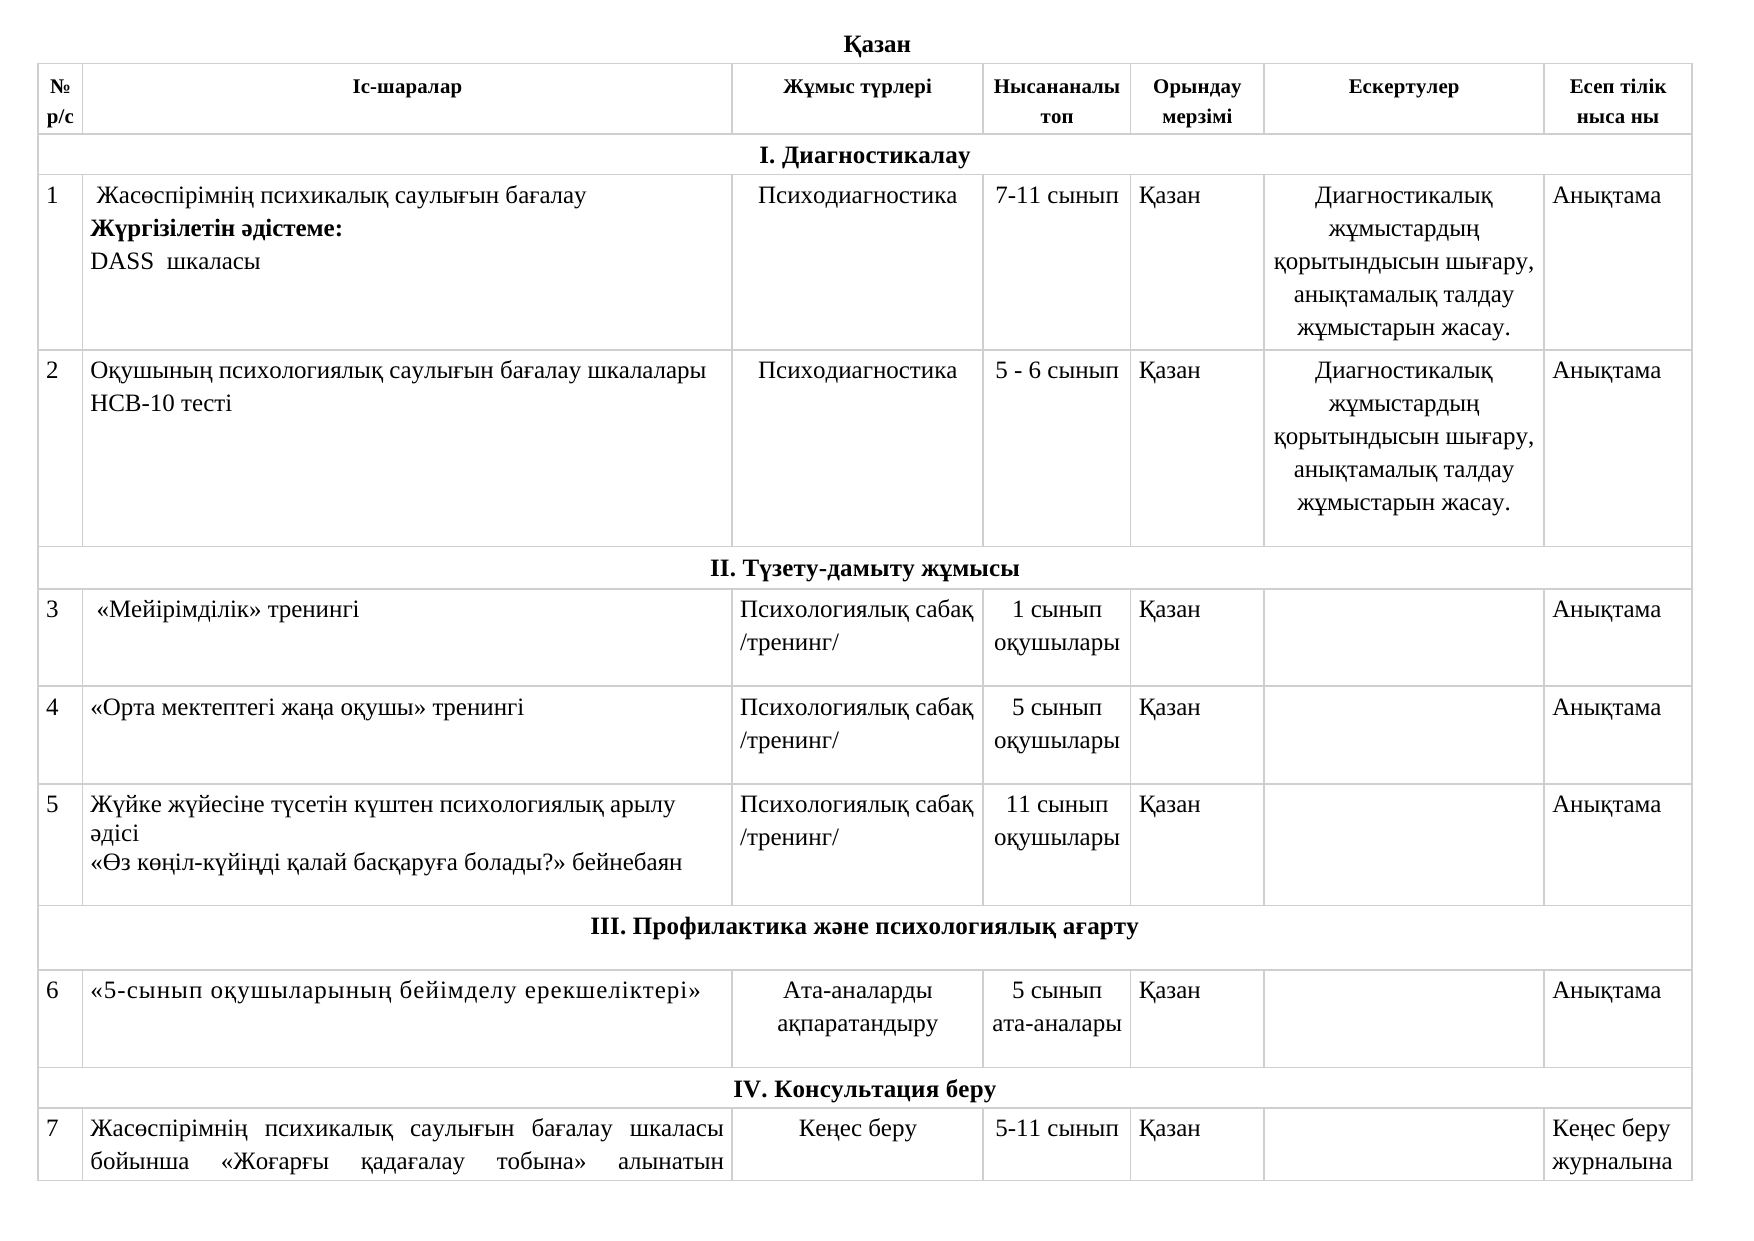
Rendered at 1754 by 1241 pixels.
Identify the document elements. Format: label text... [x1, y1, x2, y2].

table_cell Психологиялық сабақ /тренинг/ [733, 785, 982, 905]
table_cell Жасөспірімнің психикалық саулығын бағалау Жүргізілетін әдістеме: DASS шкаласы [83, 175, 731, 349]
table_header Орындау мерзімі [1131, 64, 1263, 133]
table_cell Анықтама [1545, 785, 1691, 905]
table_cell 3 [39, 590, 82, 685]
table_cell 1 [39, 175, 82, 349]
table_cell Диагностикалық жұмыстардың қорытындысын шығару, анықтамалық талдау жұмыстарын жасау. [1265, 175, 1543, 349]
table_cell ІV. Консультация беру [39, 1068, 1691, 1107]
table_cell Анықтама [1545, 687, 1691, 783]
table_cell [1265, 590, 1543, 685]
table_cell Қазан [1131, 971, 1263, 1066]
table_cell І. Диагностикалау [39, 135, 1691, 173]
table_cell Қазан [1131, 1109, 1263, 1180]
table_cell Қазан [1131, 687, 1263, 783]
table_cell [1265, 687, 1543, 783]
table_cell 7-11 сынып [984, 175, 1130, 349]
table_header Нысананалы топ [984, 64, 1130, 133]
table_cell Қазан [1131, 590, 1263, 685]
table_header Есеп тілік ныса ны [1545, 64, 1691, 133]
table_cell Диагностикалық жұмыстардың қорытындысын шығару, анықтамалық талдау жұмыстарын жасау. [1265, 351, 1543, 546]
table_cell 5 - 6 сынып [984, 351, 1130, 546]
table_cell Анықтама [1545, 971, 1691, 1066]
table_cell 6 [39, 971, 82, 1066]
table_header № р/с [39, 64, 82, 133]
table_cell Оқушының психологиялық саулығын бағалау шкалалары НСВ-10 тесті [83, 351, 731, 546]
table_cell 5 сынып оқушылары [984, 687, 1130, 783]
table_cell [1265, 1109, 1543, 1180]
table_cell [1265, 971, 1543, 1066]
table_cell ІІ. Түзету-дамыту жұмысы [39, 547, 1691, 588]
table_cell Анықтама [1545, 351, 1691, 546]
table_cell 5 сынып ата-аналары [984, 971, 1130, 1066]
table_cell Анықтама [1545, 590, 1691, 685]
text Қазан [118, 29, 1636, 58]
table_cell 2 [39, 351, 82, 546]
table_cell «Мейірімділік» тренингі [83, 590, 731, 685]
table_cell 5-11 сынып [984, 1109, 1130, 1180]
table_cell III. Профилактика және психологиялық ағарту [39, 906, 1691, 969]
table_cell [83, 1109, 731, 1180]
table_cell 4 [39, 687, 82, 783]
table_cell Қазан [1131, 175, 1263, 349]
table_cell Қазан [1131, 785, 1263, 905]
table_cell Психодиагностика [733, 175, 982, 349]
table_cell Жүйке жүйесіне түсетін күштен психологиялық арылу әдісі «Өз көңіл-күйіңді қалай басқаруға болады?» бейнебаян [83, 785, 731, 905]
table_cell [1545, 1109, 1691, 1180]
table_cell 7 [39, 1109, 82, 1180]
table_cell Психологиялық сабақ /тренинг/ [733, 590, 982, 685]
table_cell «5-сынып оқушыларының бейімделу ерекшеліктері» [83, 971, 731, 1066]
table_cell 1 сынып оқушылары [984, 590, 1130, 685]
table_header Ескертулер [1265, 64, 1543, 133]
table_header Іс-шаралар [83, 64, 731, 133]
table_cell [1265, 785, 1543, 905]
table_cell 11 сынып оқушылары [984, 785, 1130, 905]
table_cell Анықтама [1545, 175, 1691, 349]
table_cell 5 [39, 785, 82, 905]
table_cell «Орта мектептегі жаңа оқушы» тренингі [83, 687, 731, 783]
table_cell Қазан [1131, 351, 1263, 546]
table_cell Психодиагностика [733, 351, 982, 546]
table_cell Кеңес беру [733, 1109, 982, 1180]
table_header Жұмыс түрлері [733, 64, 982, 133]
table_cell Психологиялық сабақ /тренинг/ [733, 687, 982, 783]
table_cell Ата-аналарды ақпаратандыру [733, 971, 982, 1066]
